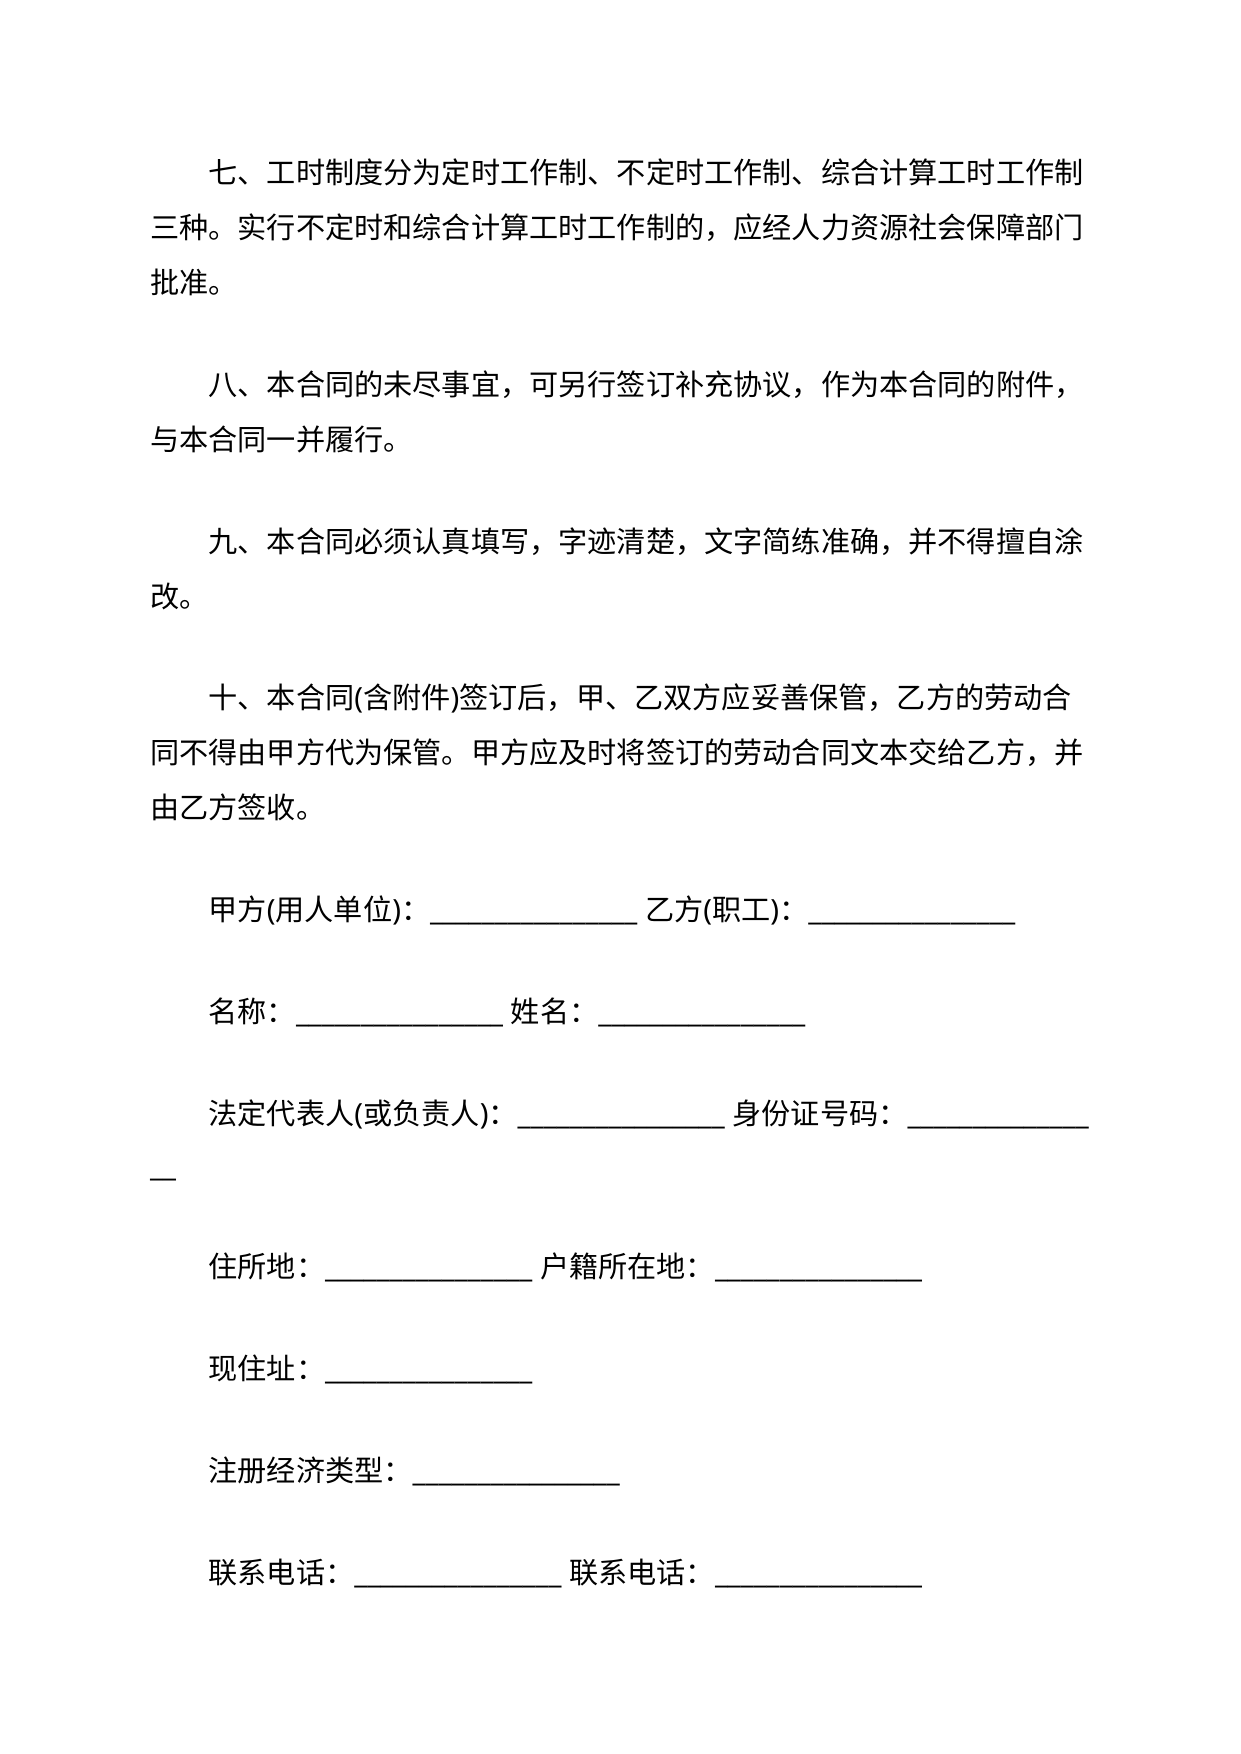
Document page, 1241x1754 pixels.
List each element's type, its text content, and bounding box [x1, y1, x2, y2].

text 十、本合同(含附件)签订后，甲、乙双方应妥善保管，乙方的劳动合同不得由甲方代为保管。甲方应及时将签订的劳动合同文本交给乙方，并由乙方签收。 [150, 675, 1090, 827]
text 名称：________________ 姓名：________________ [150, 988, 1090, 1031]
text 住所地：________________ 户籍所在地：________________ [150, 1243, 1090, 1286]
text 现住址：________________ [150, 1345, 1090, 1388]
text 联系电话：________________ 联系电话：________________ [150, 1549, 1090, 1592]
text 七、工时制度分为定时工作制、不定时工作制、综合计算工时工作制三种。实行不定时和综合计算工时工作制的，应经人力资源社会保障部门批准。 [150, 150, 1090, 302]
text 甲方(用人单位)：________________ 乙方(职工)：________________ [150, 887, 1090, 929]
text 注册经济类型：________________ [150, 1447, 1090, 1489]
text 八、本合同的未尽事宜，可另行签订补充协议，作为本合同的附件，与本合同一并履行。 [150, 362, 1090, 459]
text 法定代表人(或负责人)：________________ 身份证号码：________________ [150, 1091, 1090, 1184]
text 九、本合同必须认真填写，字迹清楚，文字简练准确，并不得擅自涂改。 [150, 518, 1090, 615]
